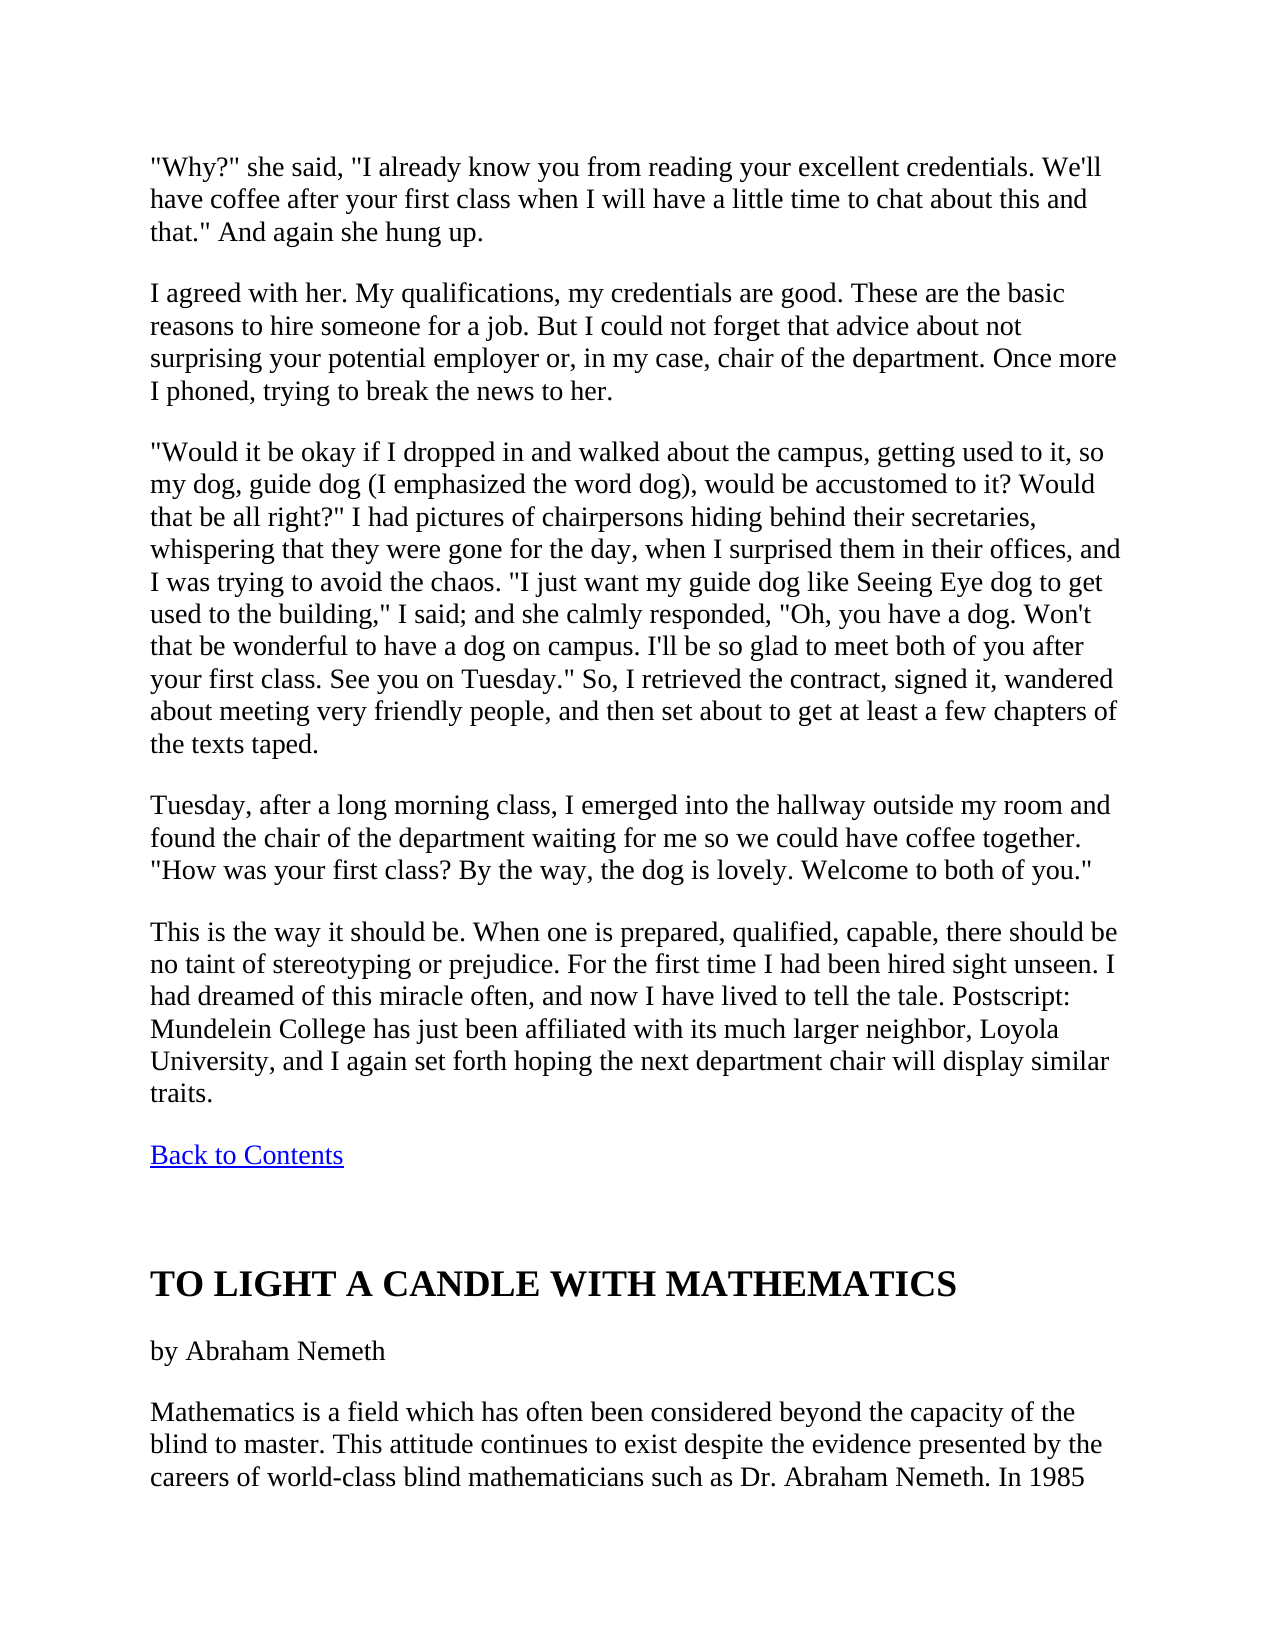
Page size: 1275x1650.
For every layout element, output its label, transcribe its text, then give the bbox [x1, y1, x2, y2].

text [150, 1395, 1125, 1492]
text by Abraham Nemeth [150, 1333, 1125, 1366]
text Tuesday, after a long morning class, I emerged into the hallway outside my room and found the chair of the department waiting for me so we could have coffee together. "How was your first class? By the way, the dog is lovely. Welcome to both of you." [150, 788, 1125, 885]
text Back to Contents [150, 1138, 1125, 1171]
text "Would it be okay if I dropped in and walked about the campus, getting used to it, so my dog, guide dog (I emphasized the word dog), would be accustomed to it? Would that be all right?" I had pictures of chairpersons hiding behind their secretaries, whispering that they were gone for the day, when I surprised them in their offices, and I was trying to avoid the chaos. "I just want my guide dog like Seeing Eye dog to get used to the building," I said; and she calmly responded, "Oh, you have a dog. Won't that be wonderful to have a dog on campus. I'll be so glad to meet both of you after your first class. See you on Tuesday." So, I retrieved the contract, signed it, wandered about meeting very friendly people, and then set about to get at least a few chapters of the texts taped. [150, 435, 1125, 759]
text This is the way it should be. When one is prepared, qualified, capable, there should be no taint of stereotyping or prejudice. For the first time I had been hired sight unseen. I had dreamed of this miracle often, and now I have lived to tell the tale. Postscript: Mundelein College has just been affiliated with its much larger neighbor, Loyola University, and I again set forth hoping the next department chair will display similar traits. [150, 914, 1125, 1109]
text "Why?" she said, "I already know you from reading your excellent credentials. We'll have coffee after your first class when I will have a little time to chat about this and that." And again she hung up. [150, 150, 1125, 247]
text I agreed with her. My qualifications, my credentials are good. These are the basic reasons to hire someone for a job. But I could not forget that advice about not surprising your potential employer or, in my case, chair of the department. Once more I phoned, trying to break the news to her. [150, 276, 1125, 406]
text TO LIGHT A CANDLE WITH MATHEMATICS [150, 1261, 1125, 1304]
